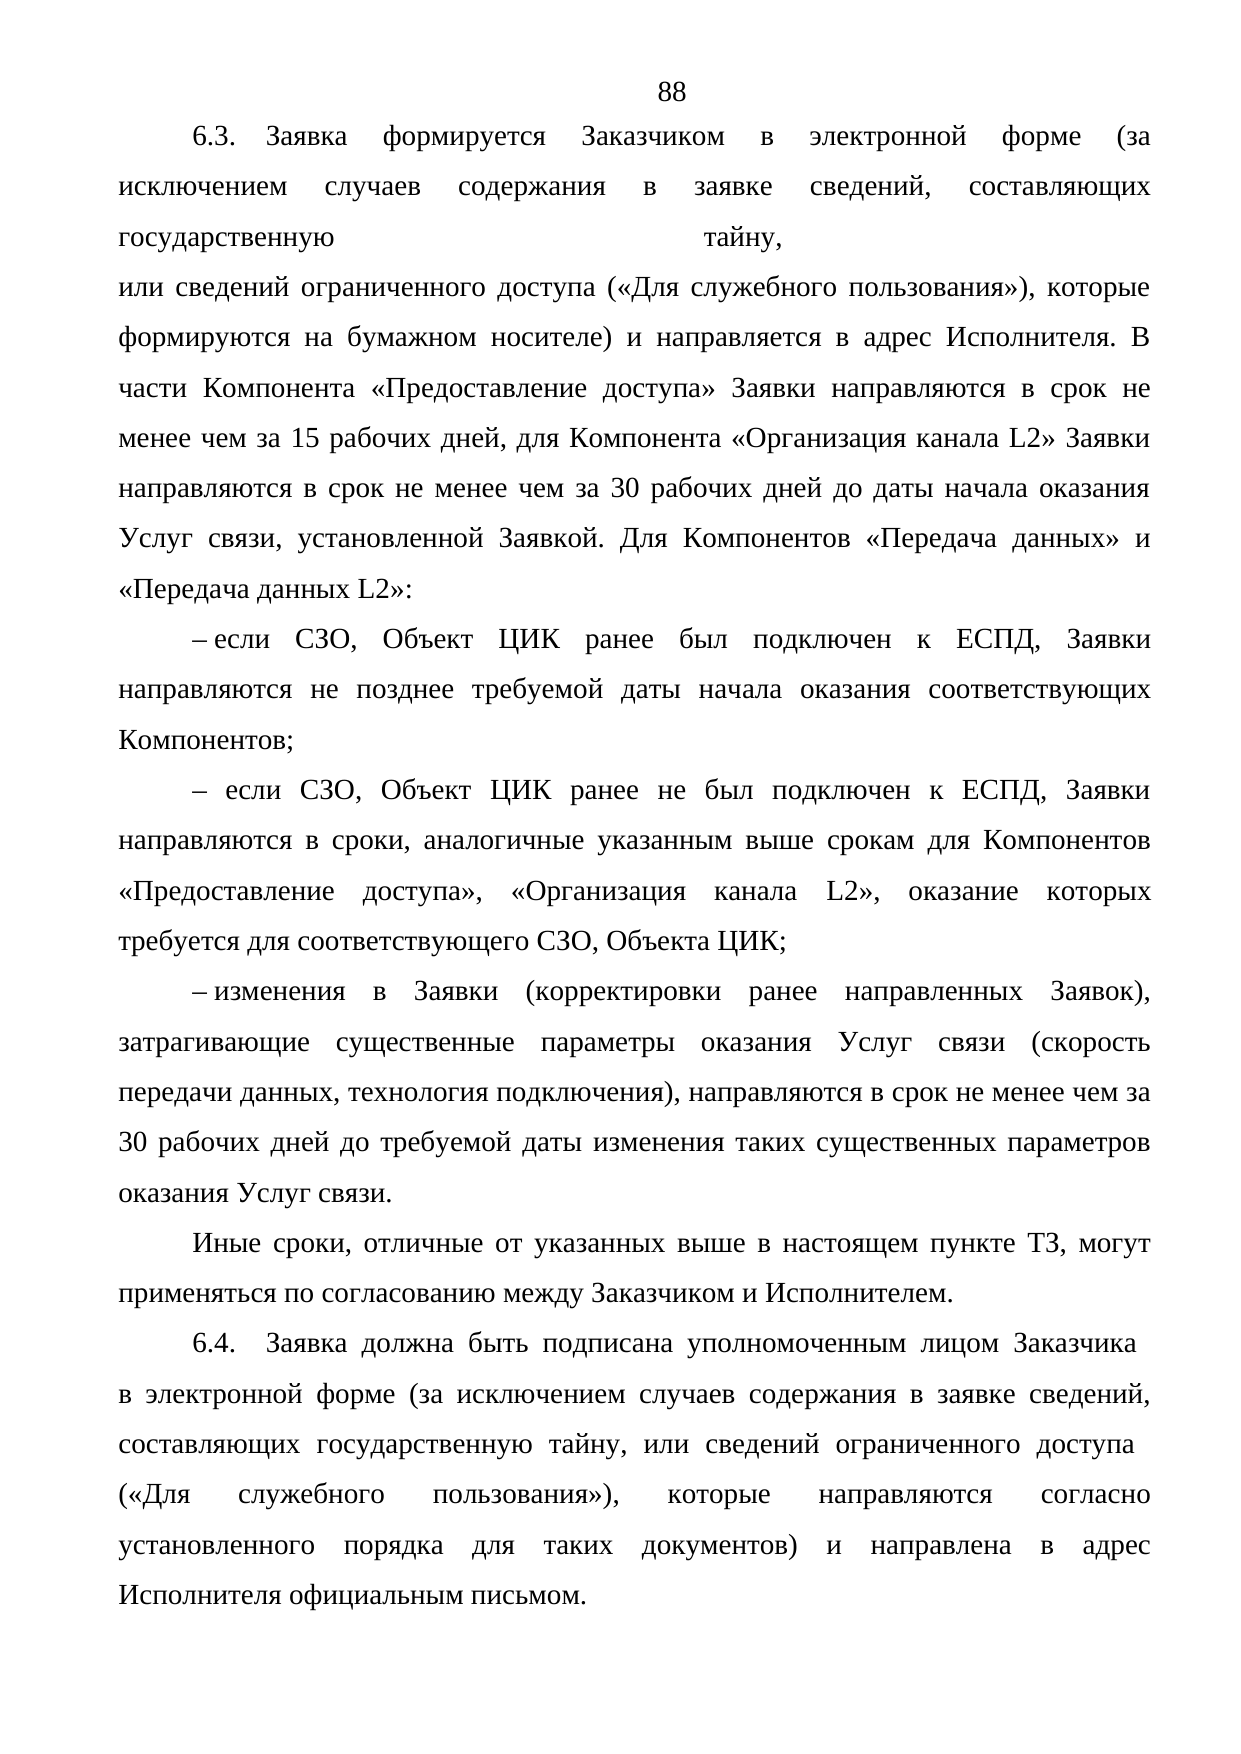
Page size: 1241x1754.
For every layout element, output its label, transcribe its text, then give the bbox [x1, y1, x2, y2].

text – если СЗО, Объект ЦИК ранее был подключен к ЕСПД, Заявки направляются не позднее требуемой даты начала оказания соответствующих Компонентов; [118, 621, 1152, 755]
list Заявка формируется Заказчиком в электронной форме (за исключением случаев содержания в заявке сведений, составляющих государственную тайну, или сведений ограниченного доступа («Для служебного пользования»), которые формируются на бумажном носителе) и направляется в адрес Исполнителя. В части Компонента «Предоставление доступа» Заявки направляются в срок не менее чем за 15 рабочих дней, для Компонента «Организация канала L2» Заявки направляются в срок не менее чем за 30 рабочих дней до даты начала оказания Услуг связи, установленной Заявкой. Для Компонентов «Передача данных» и «Передача данных L2»: [118, 118, 1152, 604]
list Заявка должна быть подписана уполномоченным лицом Заказчика в электронной форме (за исключением случаев содержания в заявке сведений, составляющих государственную тайну, или сведений ограниченного доступа («Для служебного пользования»), которые направляются согласно установленного порядка для таких документов) и направлена в адрес Исполнителя официальным письмом. [118, 1326, 1152, 1611]
text – изменения в Заявки (корректировки ранее направленных Заявок), затрагивающие существенные параметры оказания Услуг связи (скорость передачи данных, технология подключения), направляются в срок не менее чем за 30 рабочих дней до требуемой даты изменения таких существенных параметров оказания Услуг связи. [118, 973, 1152, 1208]
text Иные сроки, отличные от указанных выше в настоящем пункте ТЗ, могут применяться по согласованию между Заказчиком и Исполнителем. [118, 1225, 1152, 1309]
text – если СЗО, Объект ЦИК ранее не был подключен к ЕСПД, Заявки направляются в сроки, аналогичные указанным выше срокам для Компонентов «Предоставление доступа», «Организация канала L2», оказание которых требуется для соответствующего СЗО, Объекта ЦИК; [118, 772, 1152, 957]
